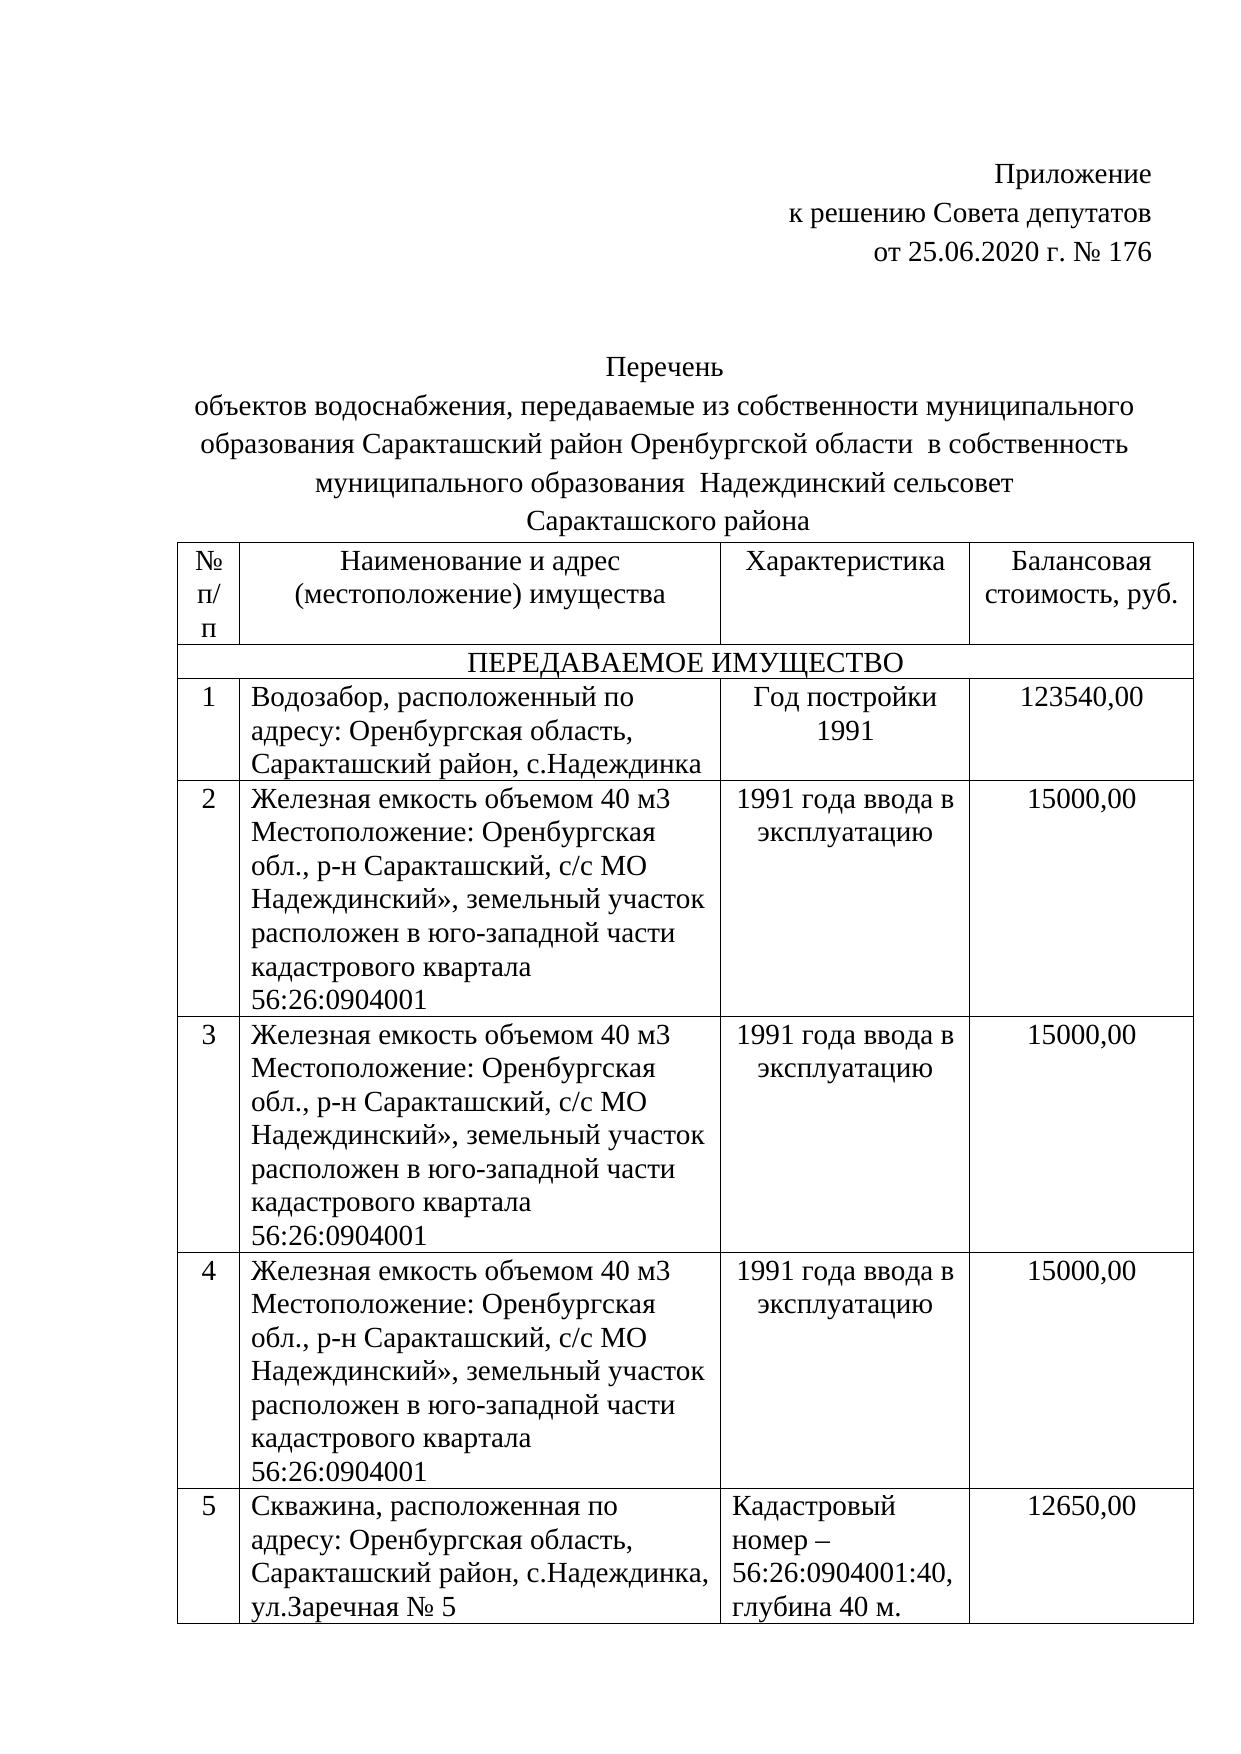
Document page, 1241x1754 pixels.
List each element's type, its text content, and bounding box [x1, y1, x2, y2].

table_cell 3 [178, 1017, 239, 1252]
table_cell 15000,00 [970, 1253, 1193, 1487]
table_cell 5 [178, 1489, 239, 1623]
table_cell 12650,00 [970, 1489, 1193, 1623]
text Приложение [177, 157, 1152, 190]
table_cell 2 [178, 781, 239, 1016]
text Саракташского района [177, 503, 1152, 537]
table_cell 4 [178, 1253, 239, 1487]
table_header Балансовая стоимость, руб. [970, 543, 1193, 644]
table_header № п/п [178, 543, 239, 644]
table_cell 15000,00 [970, 781, 1193, 1016]
text объектов водоснабжения, передаваемые из собственности муниципального образования Саракташский район Оренбургской области в собственность муниципального образования Надеждинский сельсовет [177, 388, 1152, 498]
text Перечень [177, 349, 1152, 383]
table_cell 1991 года ввода в эксплуатацию [721, 1253, 969, 1487]
table_cell 1991 года ввода в эксплуатацию [721, 781, 969, 1016]
table_cell 1 [178, 679, 239, 780]
table_cell ПЕРЕДАВАЕМОЕ ИМУЩЕСТВО [178, 645, 1193, 678]
table_cell Железная емкость объемом 40 м3 Местоположение: Оренбургская обл., р-н Саракташский, с/с МО Надеждинский», земельный участок расположен в юго-западной части кадастрового квартала 56:26:0904001 [240, 1017, 720, 1252]
table_cell Железная емкость объемом 40 м3 Местоположение: Оренбургская обл., р-н Саракташский, с/с МО Надеждинский», земельный участок расположен в юго-западной части кадастрового квартала 56:26:0904001 [240, 1253, 720, 1487]
text к решению Совета депутатов [177, 195, 1152, 229]
table_cell 1991 года ввода в эксплуатацию [721, 1017, 969, 1252]
table_cell 123540,00 [970, 679, 1193, 780]
table_cell Скважина, расположенная по адресу: Оренбургская область, Саракташский район, с.Надеждинка, ул.Заречная № 5 [240, 1489, 720, 1623]
table_cell 15000,00 [970, 1017, 1193, 1252]
table_cell Кадастровый номер – 56:26:0904001:40, глубина 40 м. [721, 1489, 969, 1623]
text от 25.06.2020 г. № 176 [177, 234, 1152, 267]
table_cell Железная емкость объемом 40 м3 Местоположение: Оренбургская обл., р-н Саракташский, с/с МО Надеждинский», земельный участок расположен в юго-западной части кадастрового квартала 56:26:0904001 [240, 781, 720, 1016]
table_cell Водозабор, расположенный по адресу: Оренбургская область, Саракташский район, с.Надеждинка [240, 679, 720, 780]
table_header Наименование и адрес (местоположение) имущества [240, 543, 720, 644]
table_cell Год постройки 1991 [721, 679, 969, 780]
table_header Характеристика [721, 543, 969, 644]
